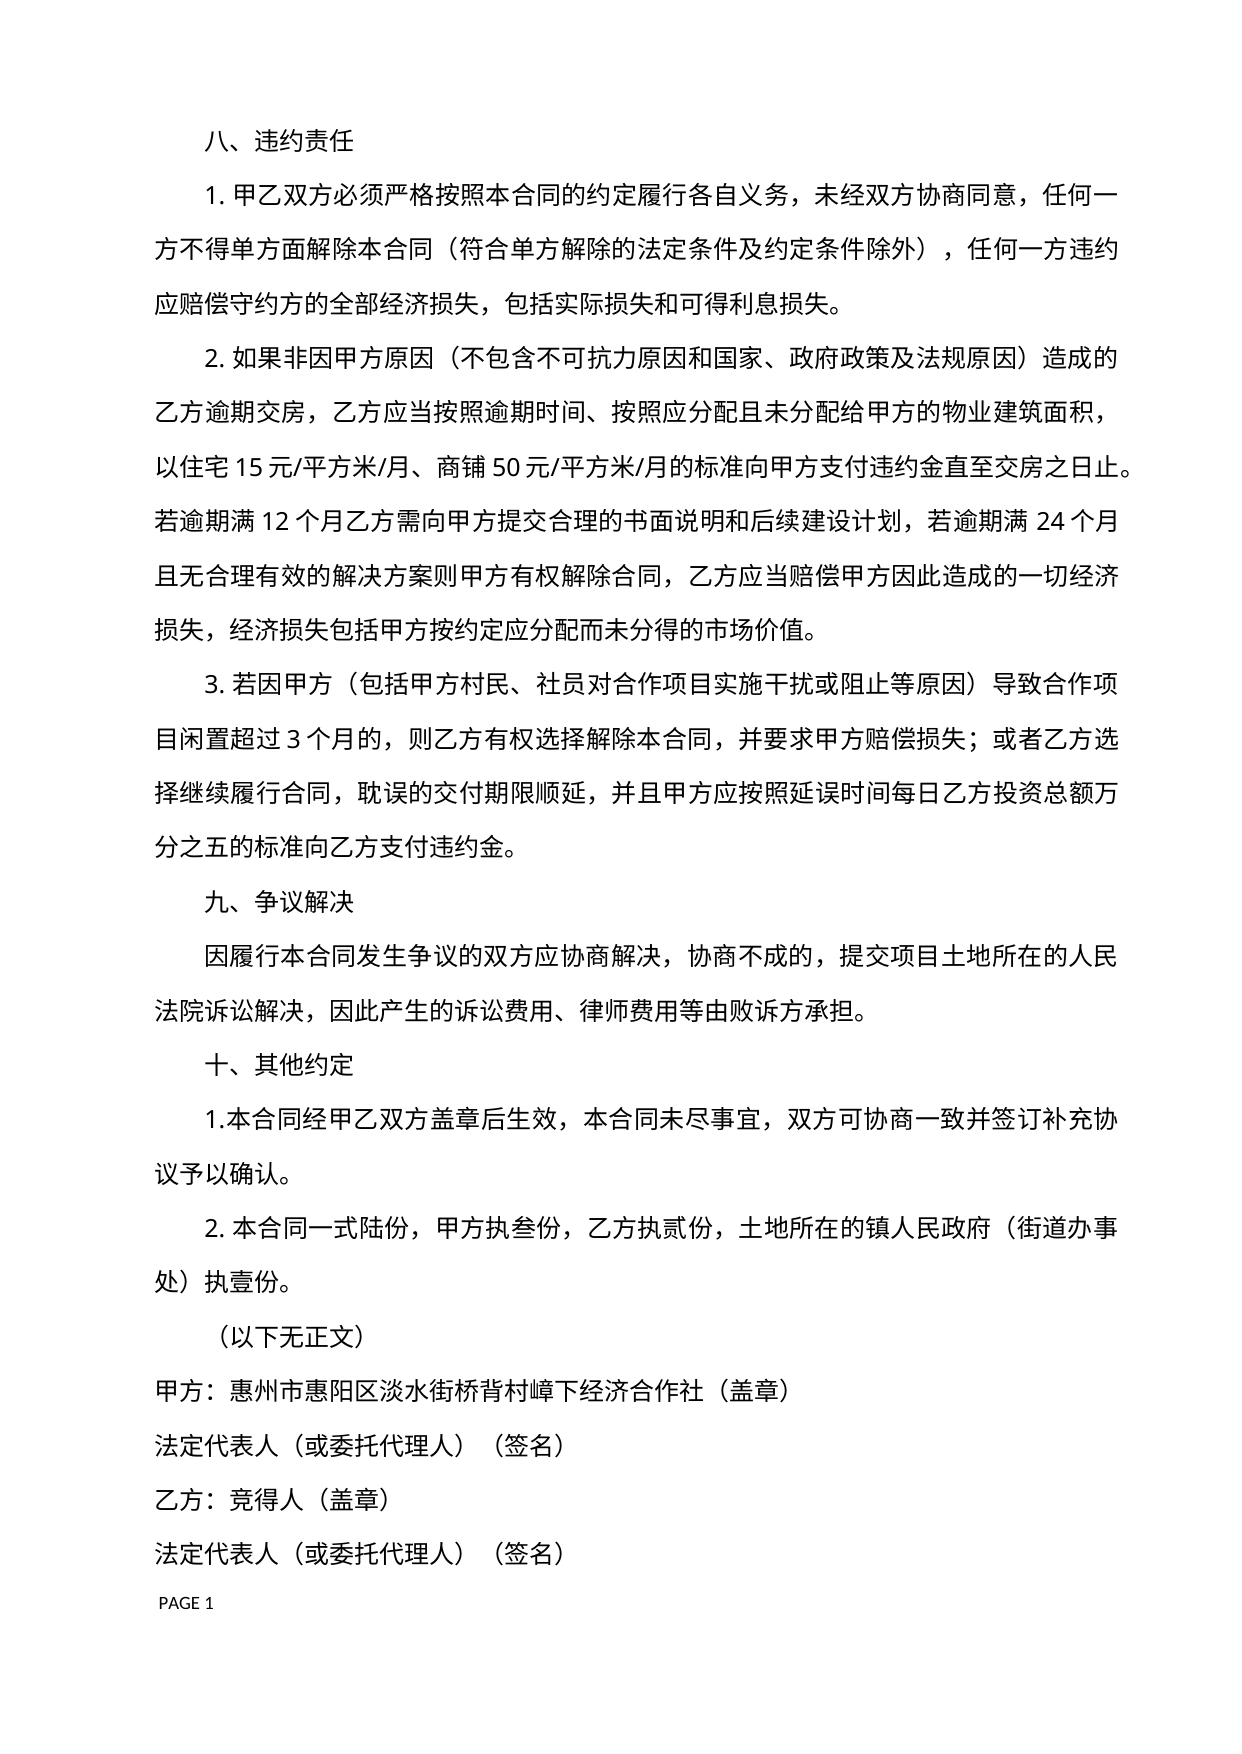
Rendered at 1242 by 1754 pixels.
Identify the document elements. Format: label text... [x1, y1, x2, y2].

text 2. 如果非因甲方原因（不包含不可抗力原因和国家、政府政策及法规原因）造成的乙方逾期交房，乙方应当按照逾期时间、按照应分配且未分配给甲方的物业建筑面积，以住宅15元/平方米/月、商铺50元/平方米/月的标准向甲方支付违约金直至交房之日止。若逾期满12个月乙方需向甲方提交合理的书面说明和后续建设计划，若逾期满24个月且无合理有效的解决方案则甲方有权解除合同，乙方应当赔偿甲方因此造成的一切经济损失，经济损失包括甲方按约定应分配而未分得的市场价值。 [154, 338, 1121, 647]
text 乙方：竞得人（盖章） [154, 1480, 1121, 1517]
text 九、争议解决 [154, 882, 1121, 918]
text 1. 甲乙双方必须严格按照本合同的约定履行各自义务，未经双方协商同意，任何一方不得单方面解除本合同（符合单方解除的法定条件及约定条件除外），任何一方违约应赔偿守约方的全部经济损失，包括实际损失和可得利息损失。 [154, 175, 1121, 320]
text 八、违约责任 [154, 121, 1121, 157]
text 1.本合同经甲乙双方盖章后生效，本合同未尽事宜，双方可协商一致并签订补充协议予以确认。 [154, 1100, 1121, 1190]
text 因履行本合同发生争议的双方应协商解决，协商不成的，提交项目土地所在的人民法院诉讼解决，因此产生的诉讼费用、律师费用等由败诉方承担。 [154, 937, 1121, 1027]
text 2. 本合同一式陆份，甲方执叁份，乙方执贰份，土地所在的镇人民政府（街道办事处）执壹份。 [154, 1208, 1121, 1299]
text 法定代表人（或委托代理人）（签名） [154, 1535, 1121, 1571]
text （以下无正文） [154, 1317, 1121, 1353]
text 十、其他约定 [154, 1045, 1121, 1082]
text 甲方：惠州市惠阳区淡水街桥背村嶂下经济合作社（盖章） [154, 1372, 1121, 1408]
text 3. 若因甲方（包括甲方村民、社员对合作项目实施干扰或阻止等原因）导致合作项目闲置超过3个月的，则乙方有权选择解除本合同，并要求甲方赔偿损失；或者乙方选择继续履行合同，耽误的交付期限顺延，并且甲方应按照延误时间每日乙方投资总额万分之五的标准向乙方支付违约金。 [154, 665, 1121, 864]
text 法定代表人（或委托代理人）（签名） [154, 1426, 1121, 1462]
